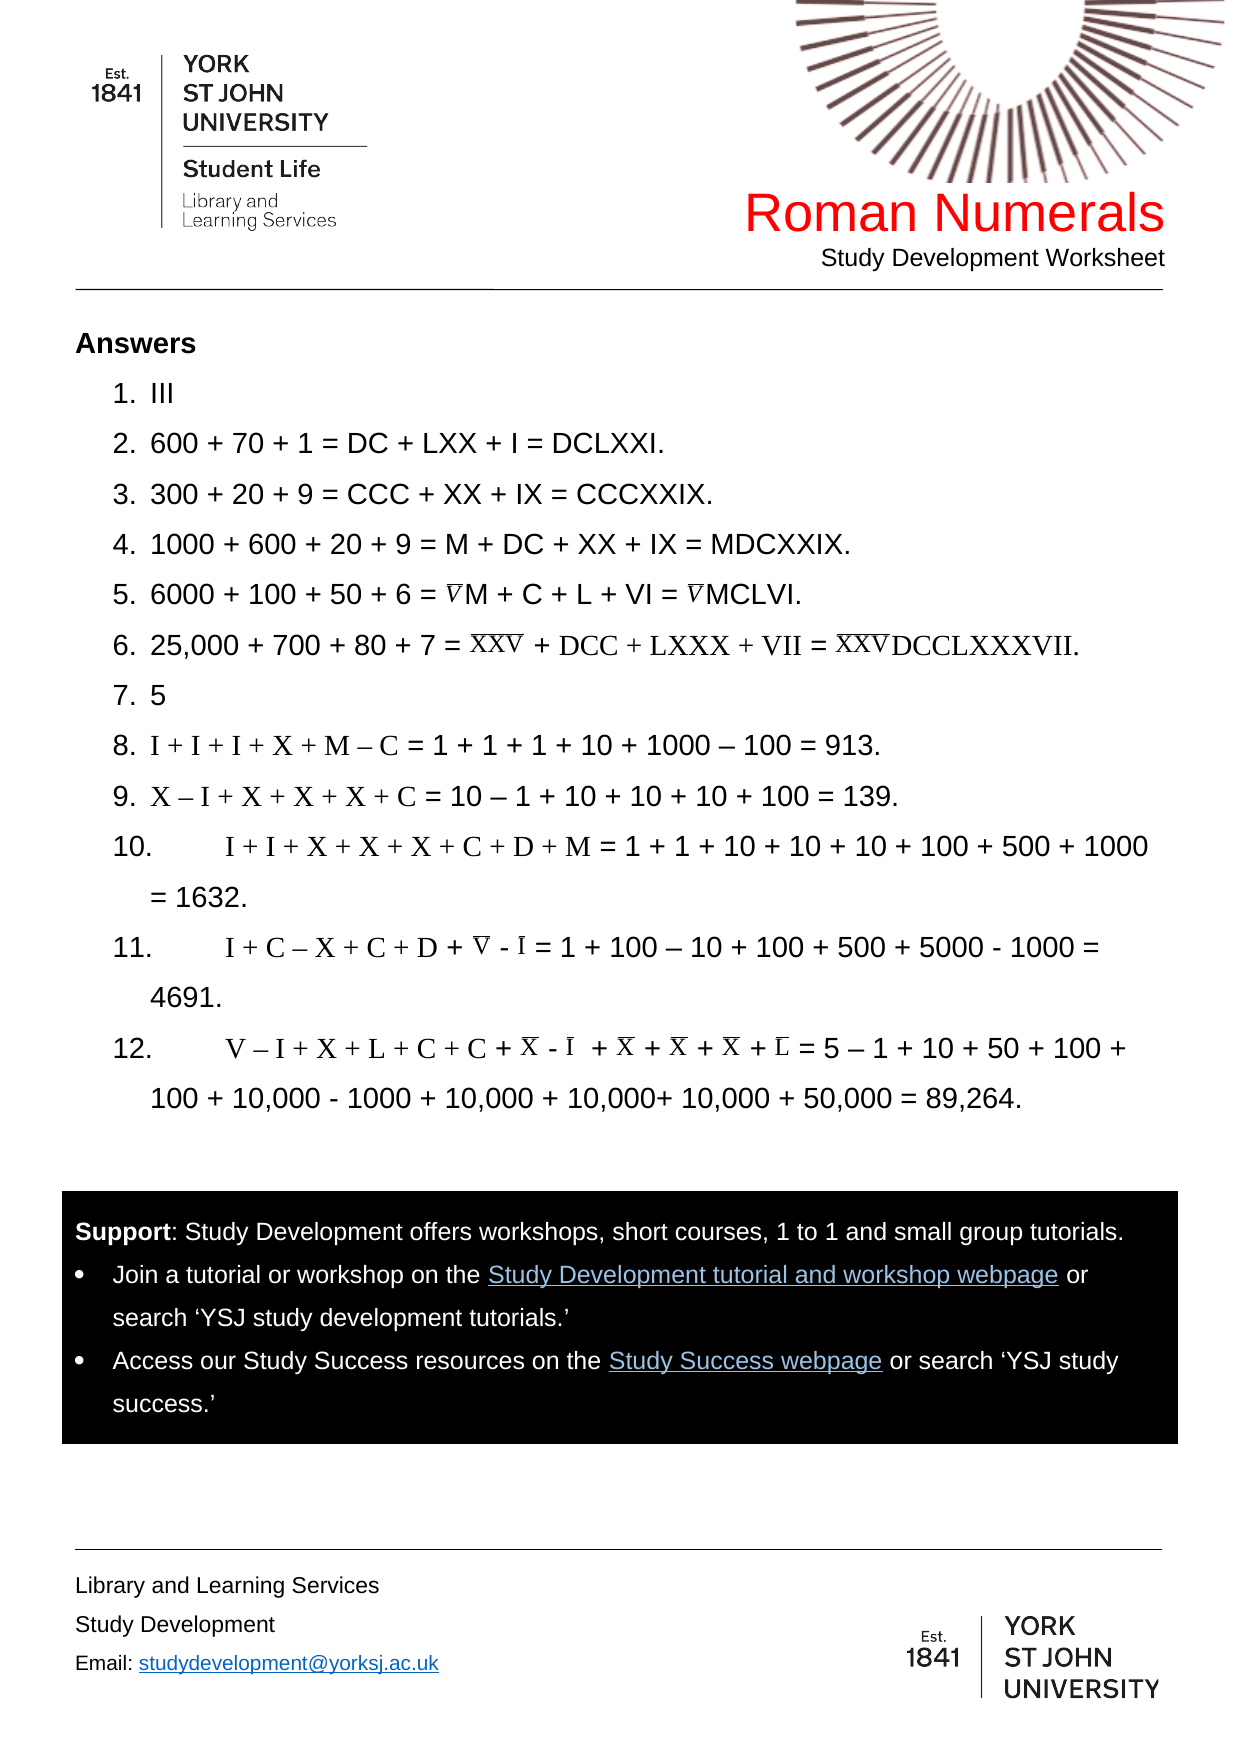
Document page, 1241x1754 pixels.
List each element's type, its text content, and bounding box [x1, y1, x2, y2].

list 300 + 20 + 9 = CCC + XX + IX = CCCXXIX. [112, 477, 1165, 510]
list V – I + X + L + C + C + - + + + + = 5 – 1 + 10 + 50 + 100 + 100 + 10,000 - 1000 + 10,000 + 10,000+ 10,000 + 50,000 = 89,264. [112, 1031, 1165, 1114]
list X – I + X + X + X + C = 10 – 1 + 10 + 10 + 10 + 100 = 139. [112, 779, 1165, 812]
list 1000 + 600 + 20 + 9 = M + DC + XX + IX = MDCXXIX. [112, 527, 1165, 561]
list 6000 + 100 + 50 + 6 = M + C + L + VI = MCLVI. [112, 577, 1165, 611]
list I + C – X + C + D + - = 1 + 100 – 10 + 100 + 500 + 5000 - 1000 = 4691. [112, 930, 1165, 1014]
list 600 + 70 + 1 = DC + LXX + I = DCLXXI. [112, 426, 1165, 460]
list 5 [112, 678, 1165, 712]
list I + I + I + X + M – C = 1 + 1 + 1 + 10 + 1000 – 100 = 913. [112, 728, 1165, 762]
list III [112, 376, 1165, 409]
list Join a tutorial or workshop on the Study Development tutorial and workshop webpage or search ‘YSJ study development tutorials.’ [67, 1234, 1174, 1321]
list 25,000 + 700 + 80 + 7 = + DCC + LXXX + VII = DCCLXXXVII. [112, 628, 1165, 661]
text Support: Study Development offers workshops, short courses, 1 to 1 and small group tutorials. [67, 1196, 1174, 1234]
text Study Development Worksheet [75, 242, 1165, 271]
list Access our Study Success resources on the Study Success webpage or search ‘YSJ study success.’ [67, 1321, 1174, 1439]
list I + I + X + X + X + C + D + M = 1 + 1 + 10 + 10 + 10 + 100 + 500 + 1000 = 1632. [112, 829, 1165, 913]
subtitle Roman Numerals [75, 180, 1165, 242]
picture [905, 1612, 1162, 1702]
subtitle Answers [75, 326, 1165, 359]
picture [75, 35, 384, 180]
